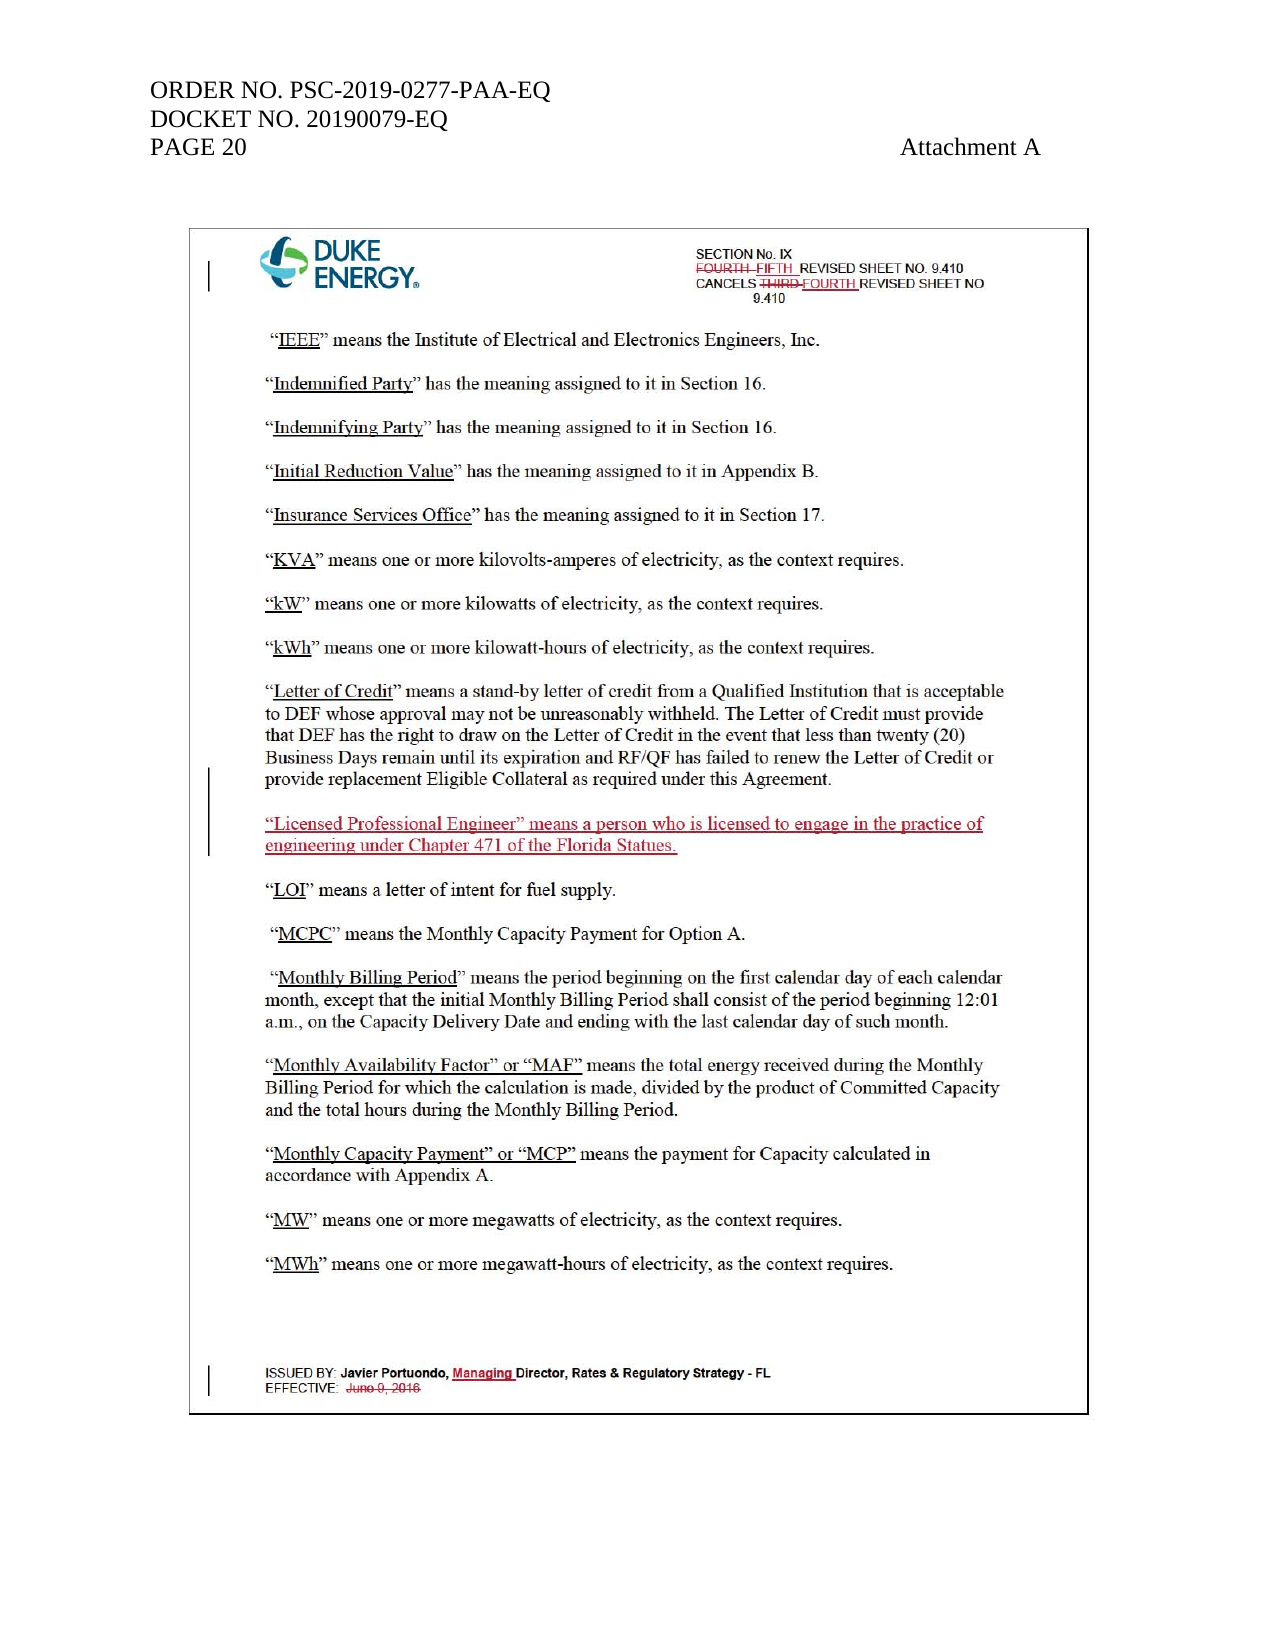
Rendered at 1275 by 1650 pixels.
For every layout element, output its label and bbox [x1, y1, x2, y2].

picture [150, 190, 1125, 1452]
